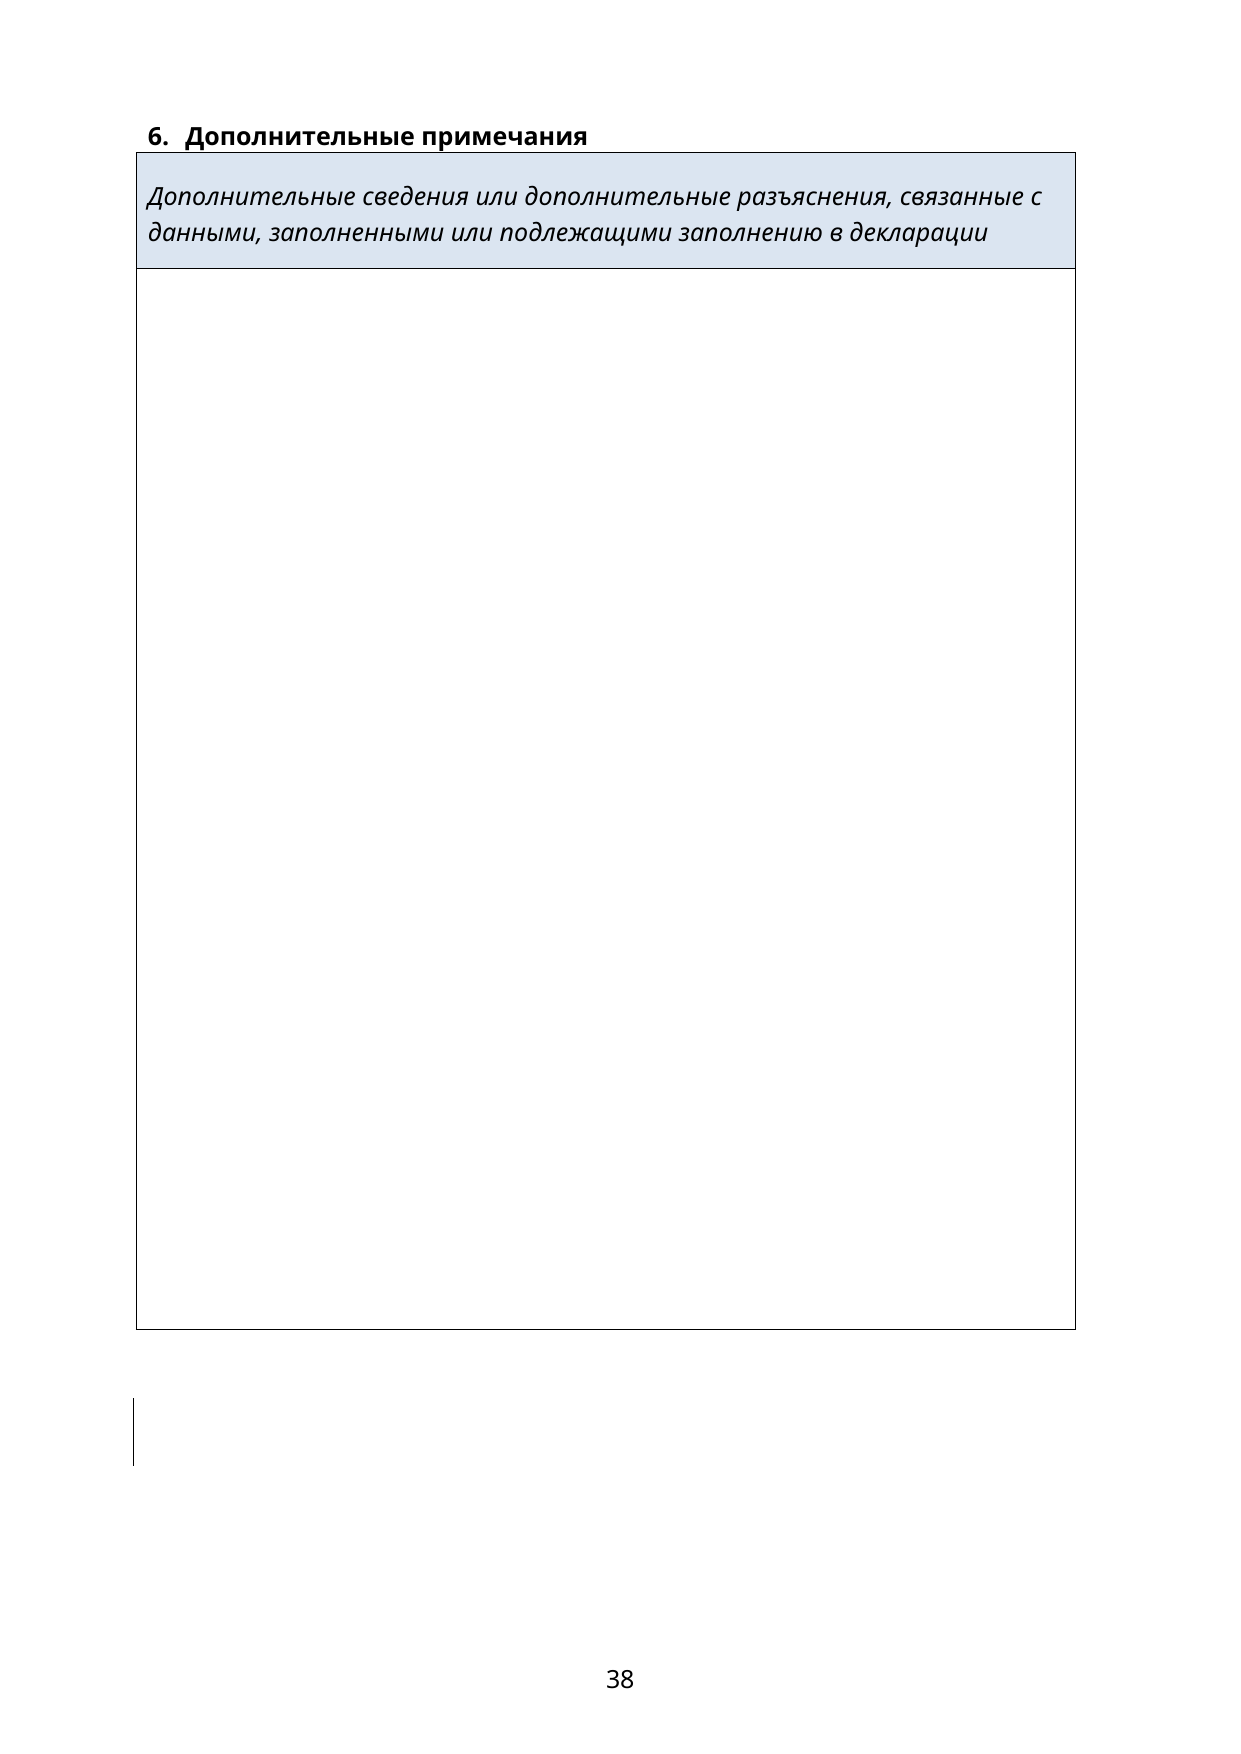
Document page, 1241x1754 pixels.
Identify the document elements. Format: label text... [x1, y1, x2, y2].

table_header Дополнительные сведения или дополнительные разъяснения, связанные с данными, заполненными или подлежащими заполнению в декларации [137, 153, 1075, 268]
table_cell [137, 269, 1075, 1329]
list Дополнительные примечания [148, 118, 1092, 152]
